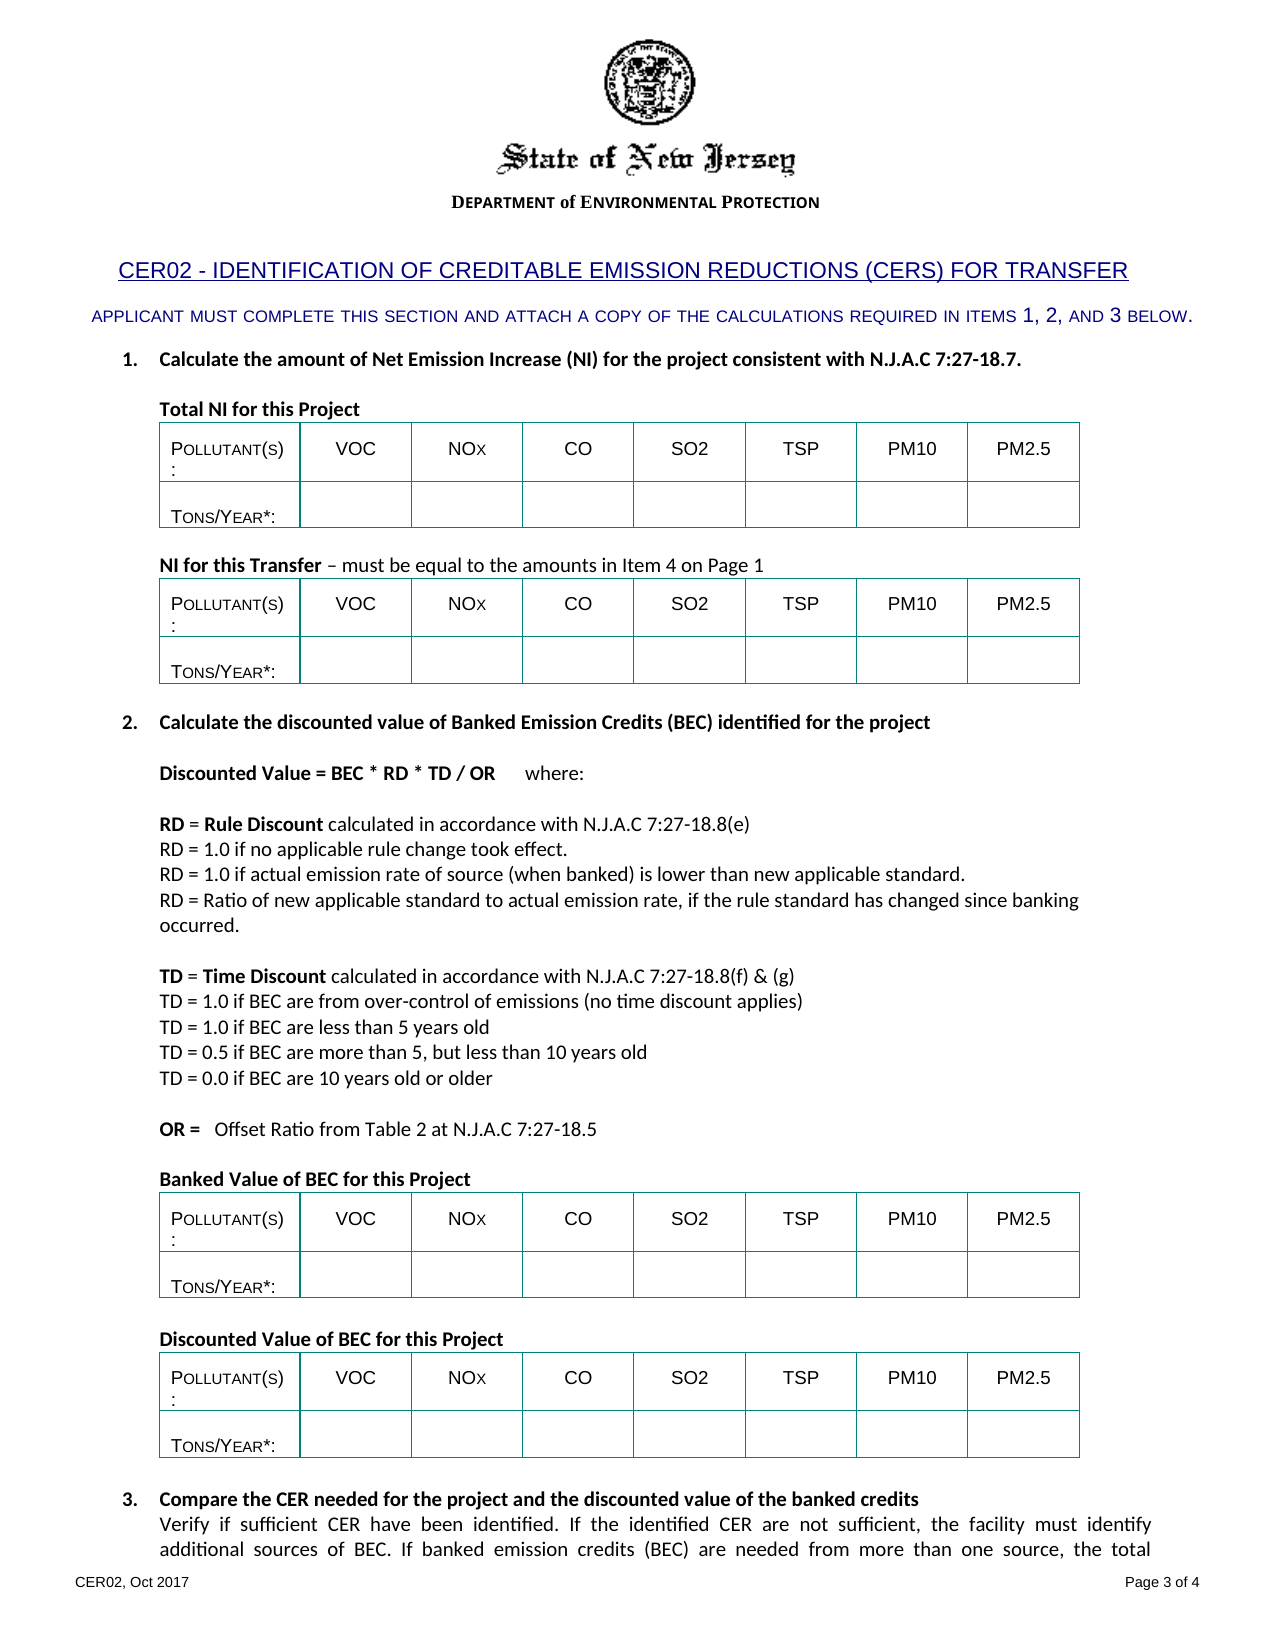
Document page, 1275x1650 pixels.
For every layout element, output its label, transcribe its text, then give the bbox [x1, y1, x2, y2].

table_header Pollutant(s): [160, 1193, 299, 1251]
table_cell [746, 482, 856, 527]
text RD = 1.0 if no applicable rule change took effect. [159, 836, 1153, 862]
table_header PM10 [857, 579, 967, 636]
table_cell [412, 1411, 522, 1457]
table_header PM10 [857, 423, 967, 481]
table_cell [301, 1252, 411, 1297]
table_cell [746, 637, 856, 683]
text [159, 1511, 1153, 1562]
text TD = Time Discount calculated in accordance with N.J.A.C 7:27-18.8(f) & (g) [159, 963, 1153, 989]
table_cell [523, 1252, 633, 1297]
table_cell [746, 1411, 856, 1457]
table_header VOC [301, 423, 411, 481]
table_header NOx [412, 579, 522, 636]
text Banked Value of BEC for this Project [103, 1167, 1153, 1192]
table_header CO [523, 579, 633, 636]
table_header NOx [412, 1353, 522, 1410]
table_header SO2 [634, 1353, 745, 1410]
table_header TSP [746, 423, 856, 481]
table_cell [857, 637, 967, 683]
table_cell [968, 1252, 1079, 1297]
table_cell [634, 1252, 745, 1297]
table_cell [412, 637, 522, 683]
text Discounted Value of BEC for this Project [103, 1326, 1153, 1352]
text Total NI for this Project [159, 397, 1153, 422]
table_cell [523, 1411, 633, 1457]
table_cell Tons/Year*: [160, 1252, 299, 1297]
table_cell [634, 482, 745, 527]
table_cell [968, 637, 1079, 683]
list Calculate the amount of Net Emission Increase (NI) for the project consistent with N.J.A.C 7:27-18.7. [122, 346, 1153, 371]
table_cell [857, 1252, 967, 1297]
text applicant must complete this section and attach a copy of the calculations required in items 1, 2, and 3 below. [84, 303, 1200, 327]
text Discounted Value = BEC * RD * TD / OR where: [159, 760, 1153, 785]
table_cell Tons/Year*: [160, 1411, 299, 1457]
table_cell [523, 482, 633, 527]
text CER02 - IDENTIFICATION OF CREDITABLE EMISSION REDUCTIONS (CERS) FOR TRANSFER [75, 257, 1172, 283]
table_cell [857, 1411, 967, 1457]
table_cell [412, 1252, 522, 1297]
table_header CO [523, 1353, 633, 1410]
table_header SO2 [634, 1193, 745, 1251]
table_cell [968, 1411, 1079, 1457]
text RD = Ratio of new applicable standard to actual emission rate, if the rule standard has changed since banking occurred. [159, 887, 1153, 938]
table_header CO [523, 423, 633, 481]
table_header PM2.5 [968, 1353, 1079, 1410]
table_header Pollutant(s): [160, 1353, 299, 1410]
text RD = Rule Discount calculated in accordance with N.J.A.C 7:27-18.8(e) [159, 811, 1153, 836]
table_cell Tons/Year*: [160, 482, 299, 527]
table_header PM2.5 [968, 579, 1079, 636]
table_header VOC [301, 1193, 411, 1251]
table_header Pollutant(s): [160, 579, 299, 636]
table_header PM2.5 [968, 1193, 1079, 1251]
text RD = 1.0 if actual emission rate of source (when banked) is lower than new applicable standard. [159, 862, 1153, 887]
table_cell [746, 1252, 856, 1297]
table_header NOx [412, 1193, 522, 1251]
text OR = Offset Ratio from Table 2 at N.J.A.C 7:27-18.5 [159, 1116, 1153, 1141]
text TD = 0.0 if BEC are 10 years old or older [159, 1065, 1153, 1090]
table_cell [301, 1411, 411, 1457]
list Compare the CER needed for the project and the discounted value of the banked credits [122, 1486, 1153, 1511]
text TD = 0.5 if BEC are more than 5, but less than 10 years old [159, 1039, 1153, 1065]
table_cell Tons/Year*: [160, 637, 299, 683]
table_header PM10 [857, 1193, 967, 1251]
table_header PM2.5 [968, 423, 1079, 481]
table_cell [301, 482, 411, 527]
text Department of Environmental Protection [71, 188, 1192, 213]
table_header Pollutant(s): [160, 423, 299, 481]
table_cell [634, 1411, 745, 1457]
text TD = 1.0 if BEC are less than 5 years old [159, 1014, 1153, 1039]
table_header TSP [746, 1193, 856, 1251]
table_header PM10 [857, 1353, 967, 1410]
table_header SO2 [634, 579, 745, 636]
table_header VOC [301, 1353, 411, 1410]
table_cell [301, 637, 411, 683]
text TD = 1.0 if BEC are from over-control of emissions (no time discount applies) [159, 989, 1153, 1014]
table_cell [523, 637, 633, 683]
table_cell [968, 482, 1079, 527]
table_header TSP [746, 1353, 856, 1410]
table_cell [857, 482, 967, 527]
table_header TSP [746, 579, 856, 636]
list Calculate the discounted value of Banked Emission Credits (BEC) identified for the project [122, 709, 1153, 734]
table_header SO2 [634, 423, 745, 481]
text NI for this Transfer – must be equal to the amounts in Item 4 on Page 1 [103, 552, 1153, 578]
table_cell [634, 637, 745, 683]
table_header NOx [412, 423, 522, 481]
table_header VOC [301, 579, 411, 636]
table_cell [412, 482, 522, 527]
table_header CO [523, 1193, 633, 1251]
